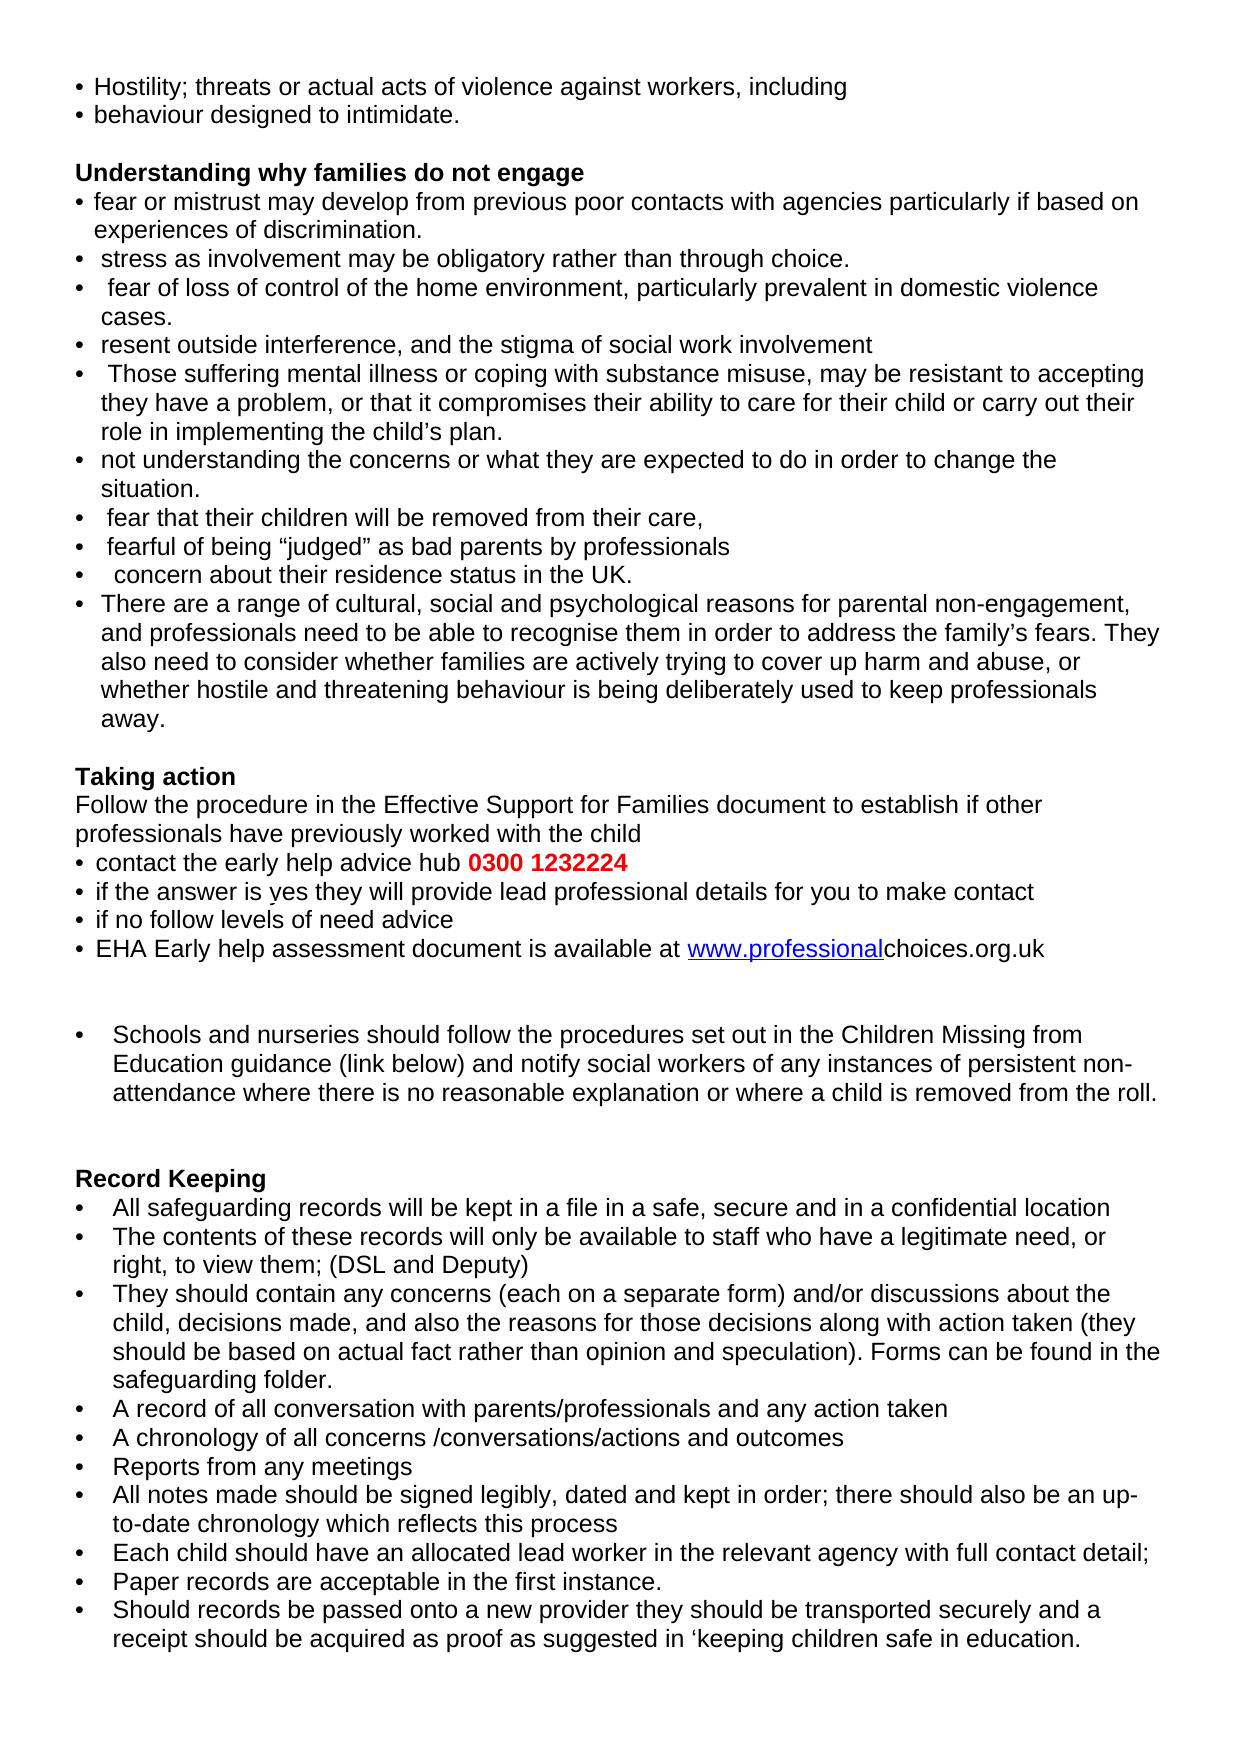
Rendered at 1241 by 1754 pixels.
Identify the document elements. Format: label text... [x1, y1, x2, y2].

subtitle Record Keeping [75, 1164, 1165, 1193]
list Each child should have an allocated lead worker in the relevant agency with full contact detail; [75, 1538, 1165, 1567]
list fear or mistrust may develop from previous poor contacts with agencies particularly if based on experiences of discrimination. [75, 187, 1165, 244]
list Schools and nurseries should follow the procedures set out in the Children Missing from Education guidance (link below) and notify social workers of any instances of persistent non-attendance where there is no reasonable explanation or where a child is removed from the roll. [75, 1020, 1165, 1107]
list fearful of being “judged” as bad parents by professionals [75, 532, 1165, 560]
list Hostility; threats or actual acts of violence against workers, including [75, 72, 1165, 100]
list There are a range of cultural, social and psychological reasons for parental non-engagement, and professionals need to be able to recognise them in order to address the family’s fears. They also need to consider whether families are actively trying to cover up harm and abuse, or whether hostile and threatening behaviour is being deliberately used to keep professionals away. [75, 589, 1165, 733]
list resent outside interference, and the stigma of social work involvement [75, 330, 1165, 359]
list All safeguarding records will be kept in a file in a safe, secure and in a confidential location [75, 1193, 1165, 1222]
list A chronology of all concerns /conversations/actions and outcomes [75, 1423, 1165, 1452]
list The contents of these records will only be available to staff who have a legitimate need, or right, to view them; (DSL and Deputy) [75, 1222, 1165, 1279]
list behaviour designed to intimidate. [75, 100, 1165, 129]
list A record of all conversation with parents/professionals and any action taken [75, 1394, 1165, 1423]
list contact the early help advice hub 0300 1232224 [75, 848, 1165, 877]
list Should records be passed onto a new provider they should be transported securely and a receipt should be acquired as proof as suggested in ‘keeping children safe in education. [75, 1595, 1165, 1653]
text Follow the procedure in the Effective Support for Families document to establish if other professionals have previously worked with the child [75, 790, 1165, 848]
list All notes made should be signed legibly, dated and kept in order; there should also be an up-to-date chronology which reflects this process [75, 1480, 1165, 1538]
text Taking action [75, 762, 1165, 790]
list fear that their children will be removed from their care, [75, 503, 1165, 532]
list Those suffering mental illness or coping with substance misuse, may be resistant to accepting they have a problem, or that it compromises their ability to care for their child or carry out their role in implementing the child’s plan. [75, 359, 1165, 445]
list if no follow levels of need advice [75, 905, 1165, 934]
list Paper records are acceptable in the first instance. [75, 1567, 1165, 1595]
list if the answer is yes they will provide lead professional details for you to make contact [75, 877, 1165, 905]
list EHA Early help assessment document is available at www.professionalchoices.org.uk [75, 934, 1165, 963]
list fear of loss of control of the home environment, particularly prevalent in domestic violence cases. [75, 273, 1165, 330]
list They should contain any concerns (each on a separate form) and/or discussions about the child, decisions made, and also the reasons for those decisions along with action taken (they should be based on actual fact rather than opinion and speculation). Forms can be found in the safeguarding folder. [75, 1279, 1165, 1394]
text Understanding why families do not engage [75, 158, 1165, 187]
list Reports from any meetings [75, 1452, 1165, 1480]
list not understanding the concerns or what they are expected to do in order to change the situation. [75, 445, 1165, 503]
list stress as involvement may be obligatory rather than through choice. [75, 244, 1165, 273]
list concern about their residence status in the UK. [75, 560, 1165, 589]
